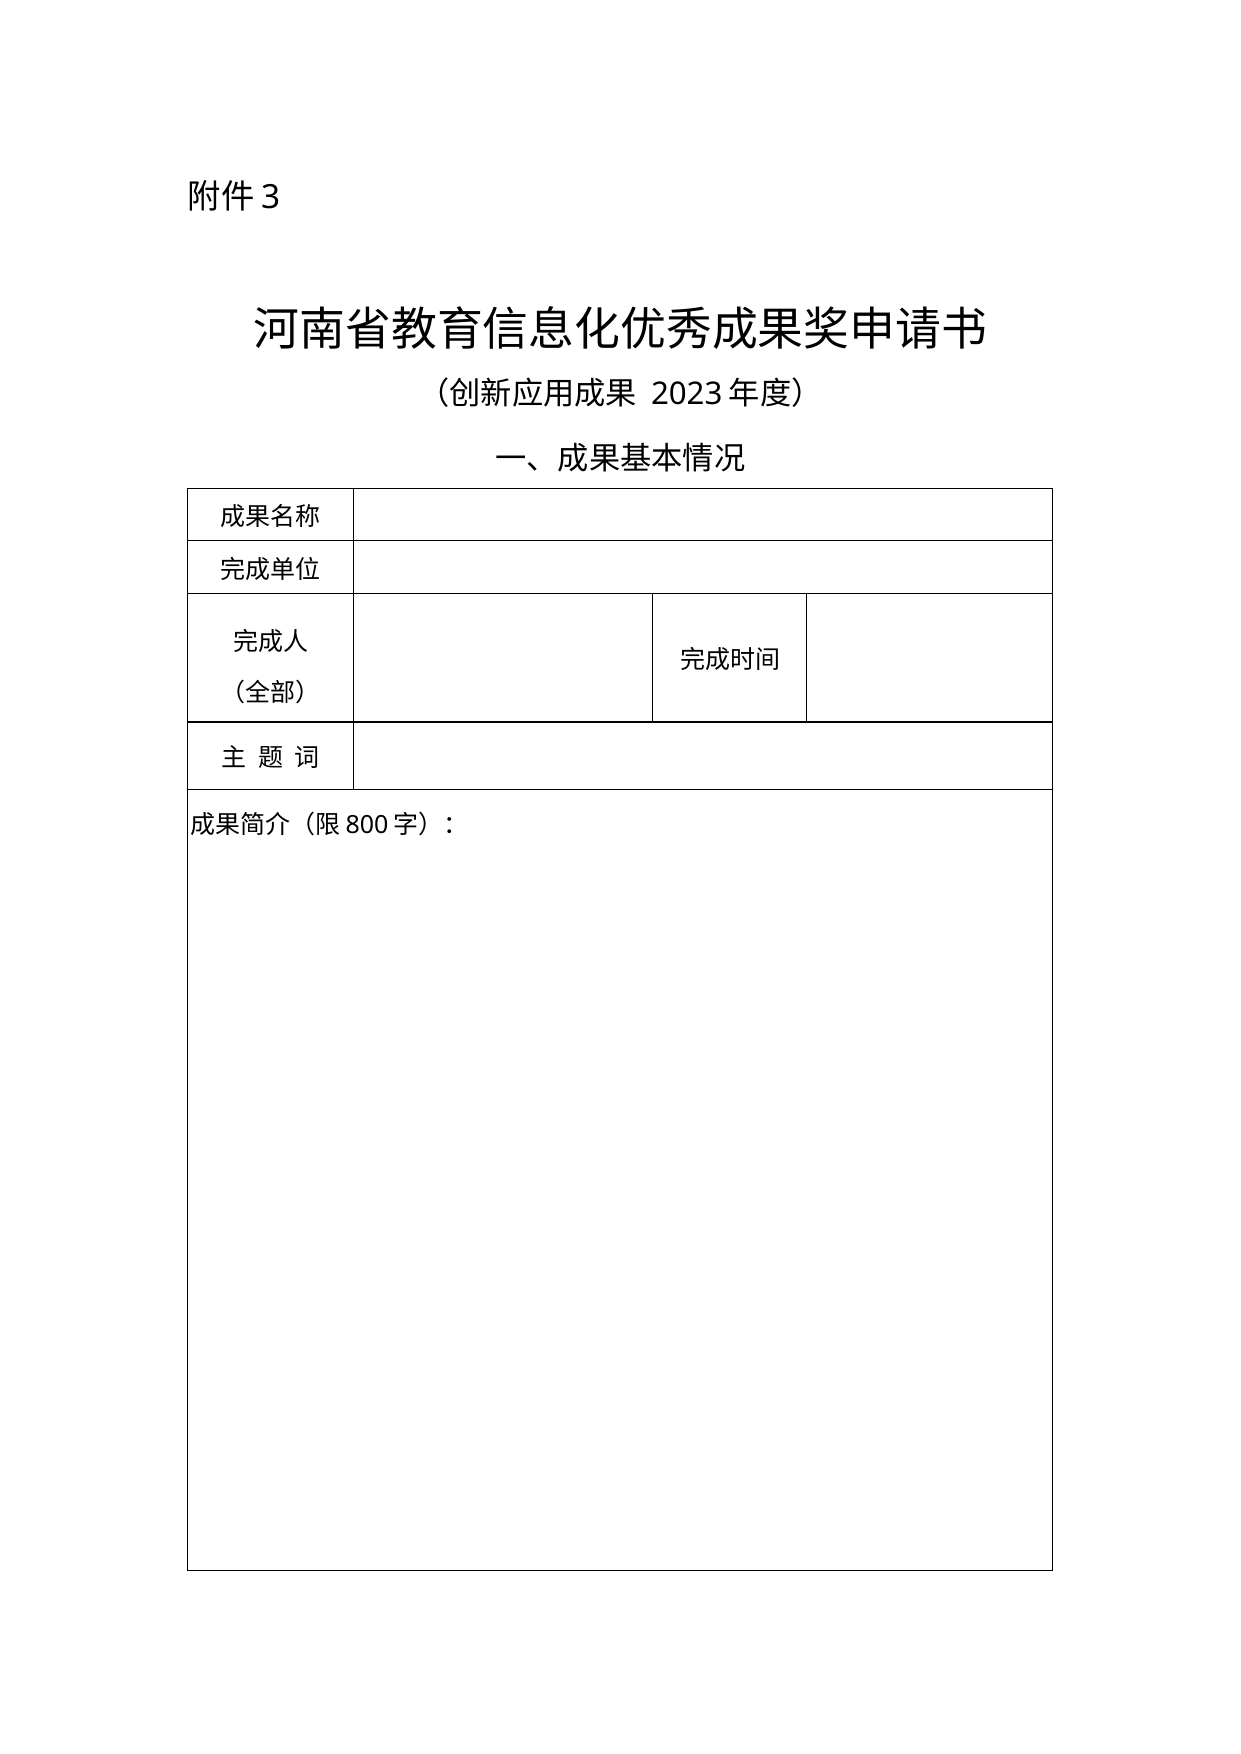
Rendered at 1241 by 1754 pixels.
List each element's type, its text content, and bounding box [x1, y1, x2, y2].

text 河南省教育信息化优秀成果奖申请书 [187, 292, 1053, 358]
text 一、成果基本情况 [187, 423, 1053, 488]
table_cell 成果简介（限800字）： [188, 790, 1052, 1570]
table_cell [354, 723, 1052, 789]
table_header 成果名称 [188, 489, 353, 540]
table_cell [354, 594, 652, 721]
text （创新应用成果 2023年度） [187, 358, 1053, 423]
table_cell 完成人 （全部） [188, 594, 353, 721]
table_cell 完成时间 [653, 594, 806, 721]
table_cell 完成单位 [188, 541, 353, 593]
table_cell [807, 594, 1052, 721]
text 附件3 [187, 162, 1053, 227]
table_header [354, 489, 1052, 540]
table_cell 主 题 词 [188, 723, 353, 789]
table_cell [354, 541, 1052, 593]
